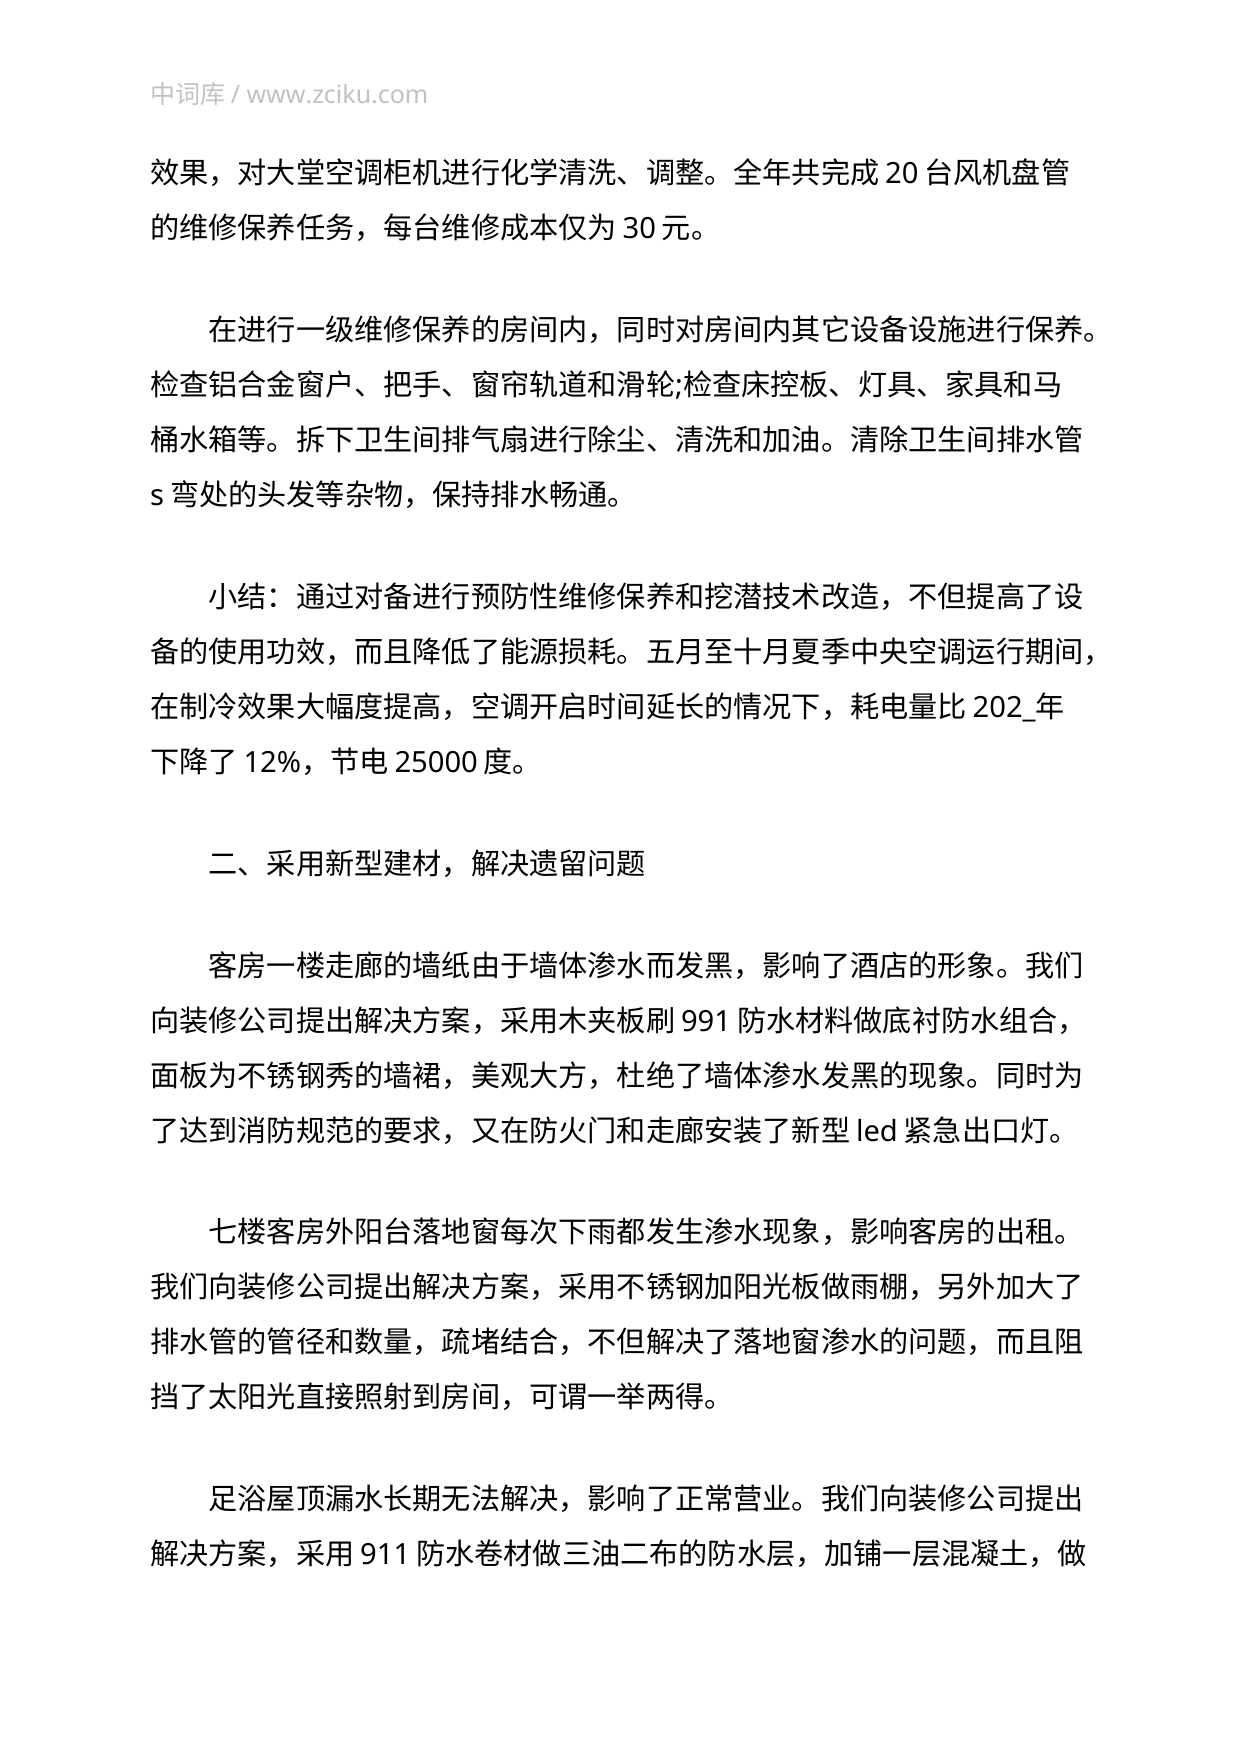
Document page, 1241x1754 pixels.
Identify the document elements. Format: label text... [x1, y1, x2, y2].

text 二、采用新型建材，解决遗留问题 [150, 841, 1090, 883]
text 七楼客房外阳台落地窗每次下雨都发生渗水现象，影响客房的出租。我们向装修公司提出解决方案，采用不锈钢加阳光板做雨棚，另外加大了排水管的管径和数量，疏堵结合，不但解决了落地窗渗水的问题，而且阻挡了太阳光直接照射到房间，可谓一举两得。 [150, 1209, 1090, 1416]
text 客房一楼走廊的墙纸由于墙体渗水而发黑，影响了酒店的形象。我们向装修公司提出解决方案，采用木夹板刷991防水材料做底衬防水组合，面板为不锈钢秀的墙裙，美观大方，杜绝了墙体渗水发黑的现象。同时为了达到消防规范的要求，又在防火门和走廊安装了新型led紧急出口灯。 [150, 942, 1090, 1149]
text 小结：通过对备进行预防性维修保养和挖潜技术改造，不但提高了设备的使用功效，而且降低了能源损耗。五月至十月夏季中央空调运行期间，在制冷效果大幅度提高，空调开启时间延长的情况下，耗电量比202_年下降了12%，节电25000度。 [150, 574, 1090, 781]
text 在进行一级维修保养的房间内，同时对房间内其它设备设施进行保养。检查铝合金窗户、把手、窗帘轨道和滑轮;检查床控板、灯具、家具和马桶水箱等。拆下卫生间排气扇进行除尘、清洗和加油。清除卫生间排水管s弯处的头发等杂物，保持排水畅通。 [150, 307, 1090, 514]
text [150, 150, 1090, 247]
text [150, 1476, 1090, 1573]
